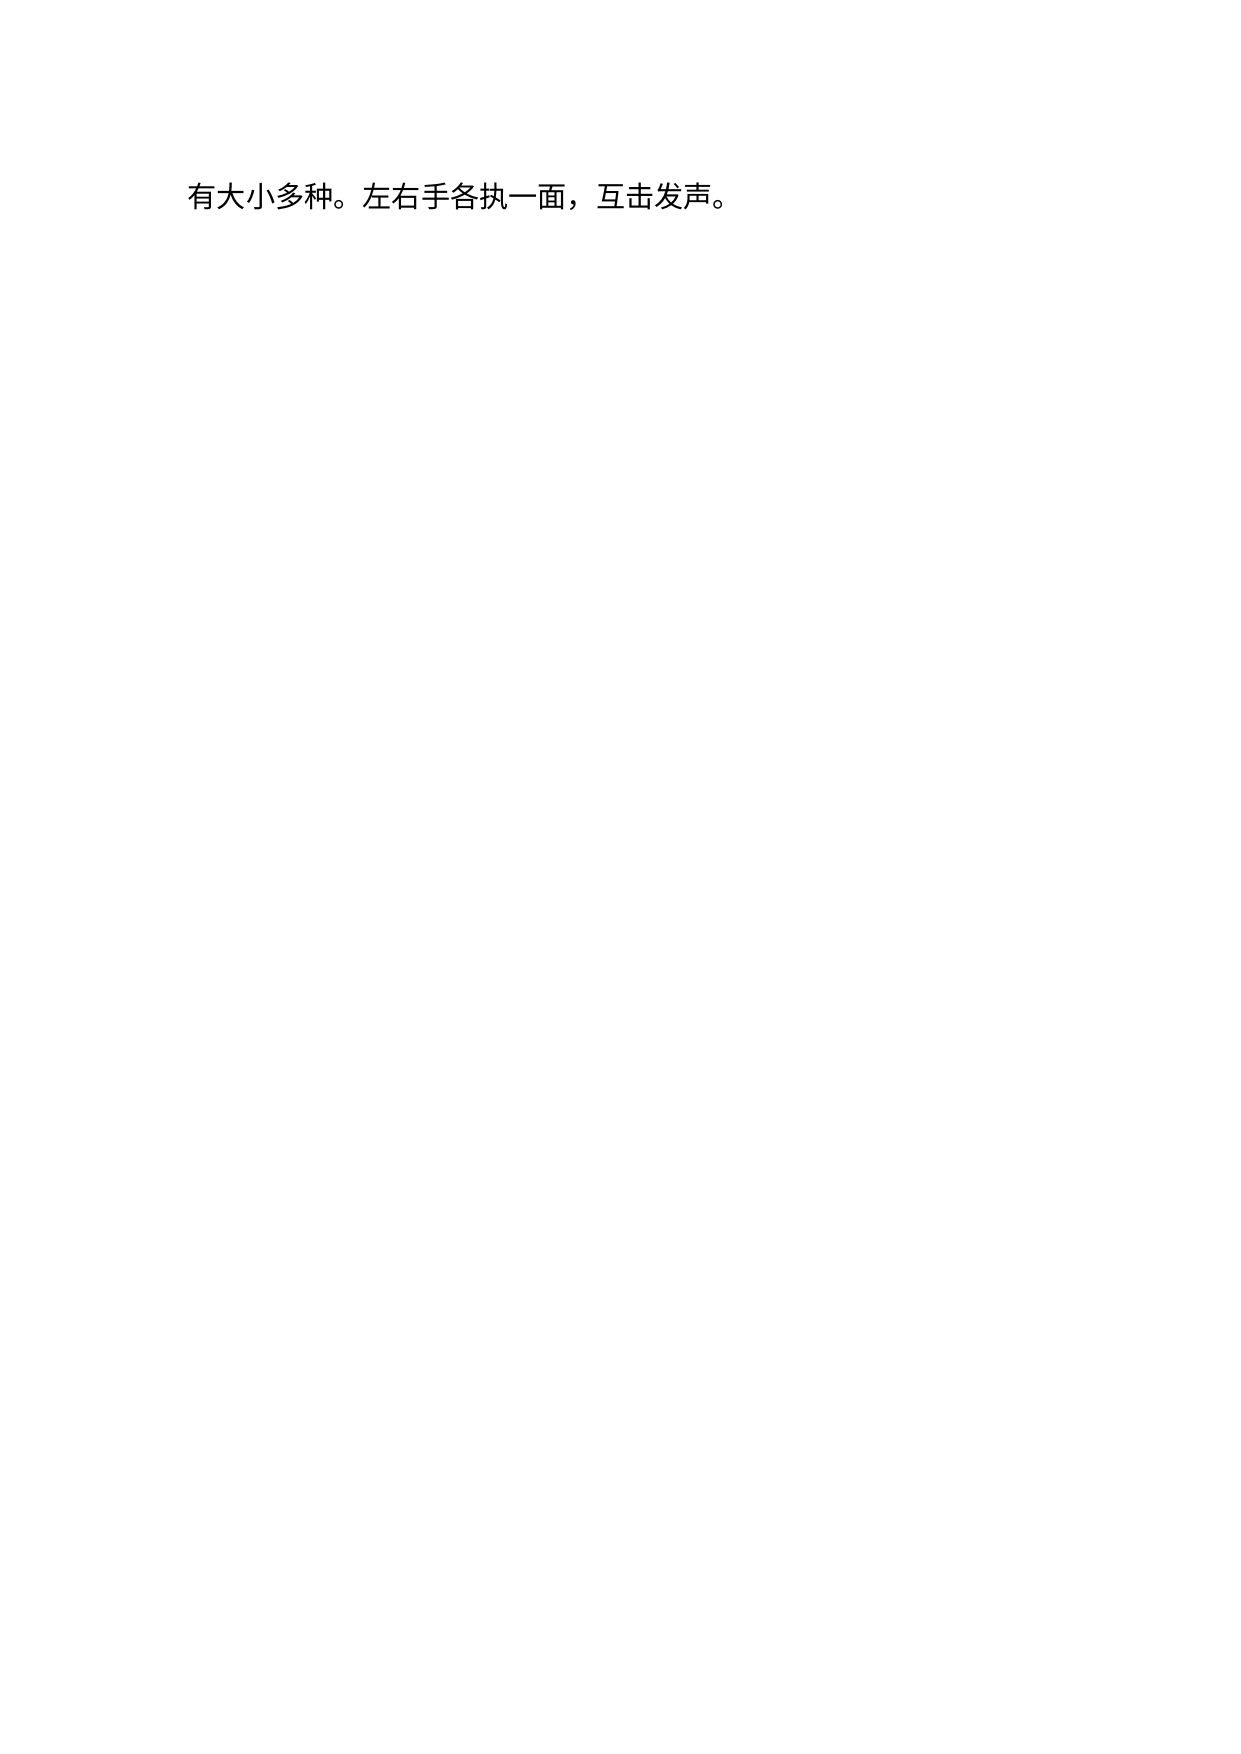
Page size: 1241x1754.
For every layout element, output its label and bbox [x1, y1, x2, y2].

text [187, 162, 1053, 227]
